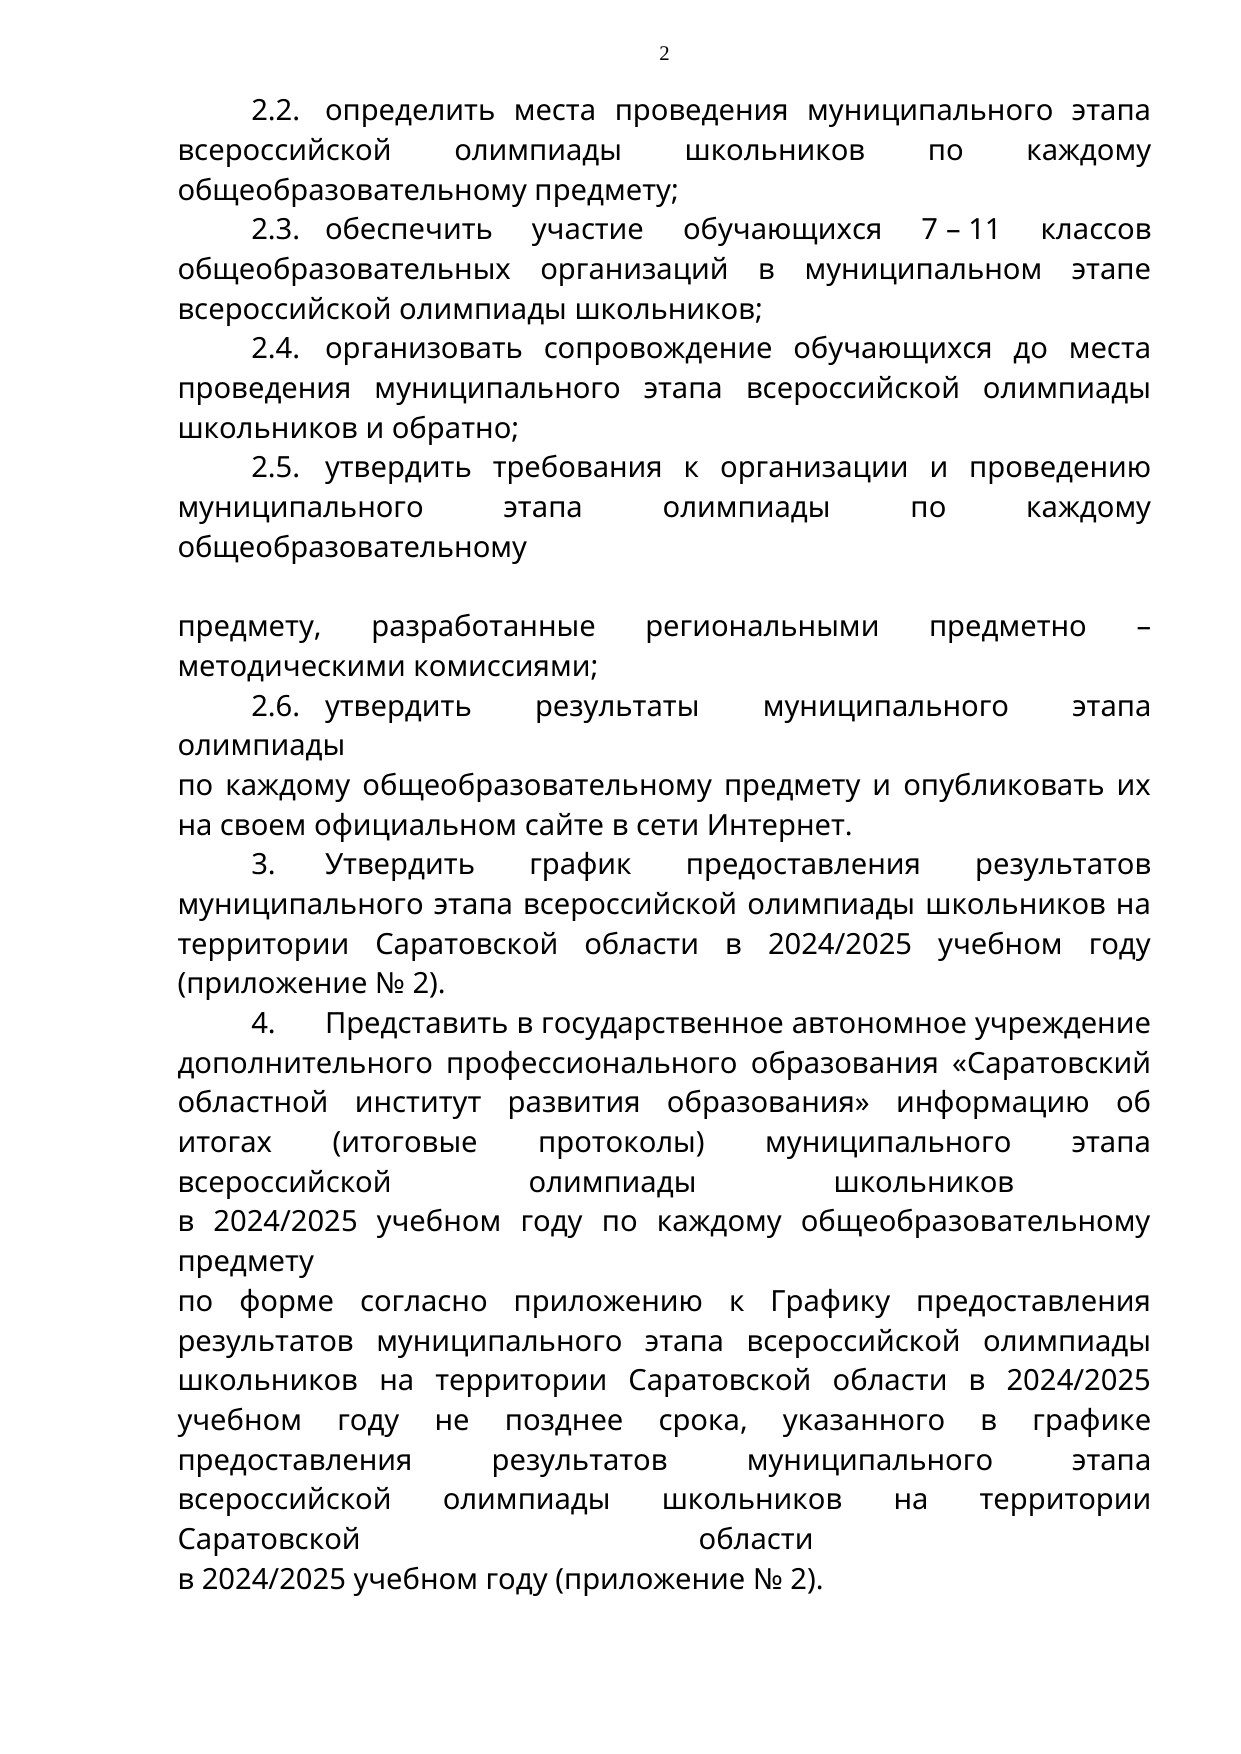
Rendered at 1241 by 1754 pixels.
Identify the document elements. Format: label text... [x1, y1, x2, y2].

list утвердить требования к организации и проведению муниципального этапа олимпиады по каждому общеобразовательному предмету, разработанные региональными предметно – методическими комиссиями; [177, 447, 1152, 685]
list определить места проведения муниципального этапа всероссийской олимпиады школьников по каждому общеобразовательному предмету; [177, 89, 1152, 208]
list Представить в государственное автономное учреждение дополнительного профессионального образования «Саратовский областной институт развития образования» информацию об итогах (итоговые протоколы) муниципального этапа всероссийской олимпиады школьников в 2024/2025 учебном году по каждому общеобразовательному предмету по форме согласно приложению к Графику предоставления результатов муниципального этапа всероссийской олимпиады школьников на территории Саратовской области в 2024/2025 учебном году не позднее срока, указанного в графике предоставления результатов муниципального этапа всероссийской олимпиады школьников на территории Саратовской области в 2024/2025 учебном году (приложение № 2). [177, 1002, 1152, 1598]
list обеспечить участие обучающихся 7 – 11 классов общеобразовательных организаций в муниципальном этапе всероссийской олимпиады школьников; [177, 208, 1152, 328]
list утвердить результаты муниципального этапа олимпиады по каждому общеобразовательному предмету и опубликовать их на своем официальном сайте в сети Интернет. [177, 685, 1152, 843]
list организовать сопровождение обучающихся до места проведения муниципального этапа всероссийской олимпиады школьников и обратно; [177, 328, 1152, 447]
list Утвердить график предоставления результатов муниципального этапа всероссийской олимпиады школьников на территории Саратовской области в 2024/2025 учебном году (приложение № 2). [177, 843, 1152, 1002]
